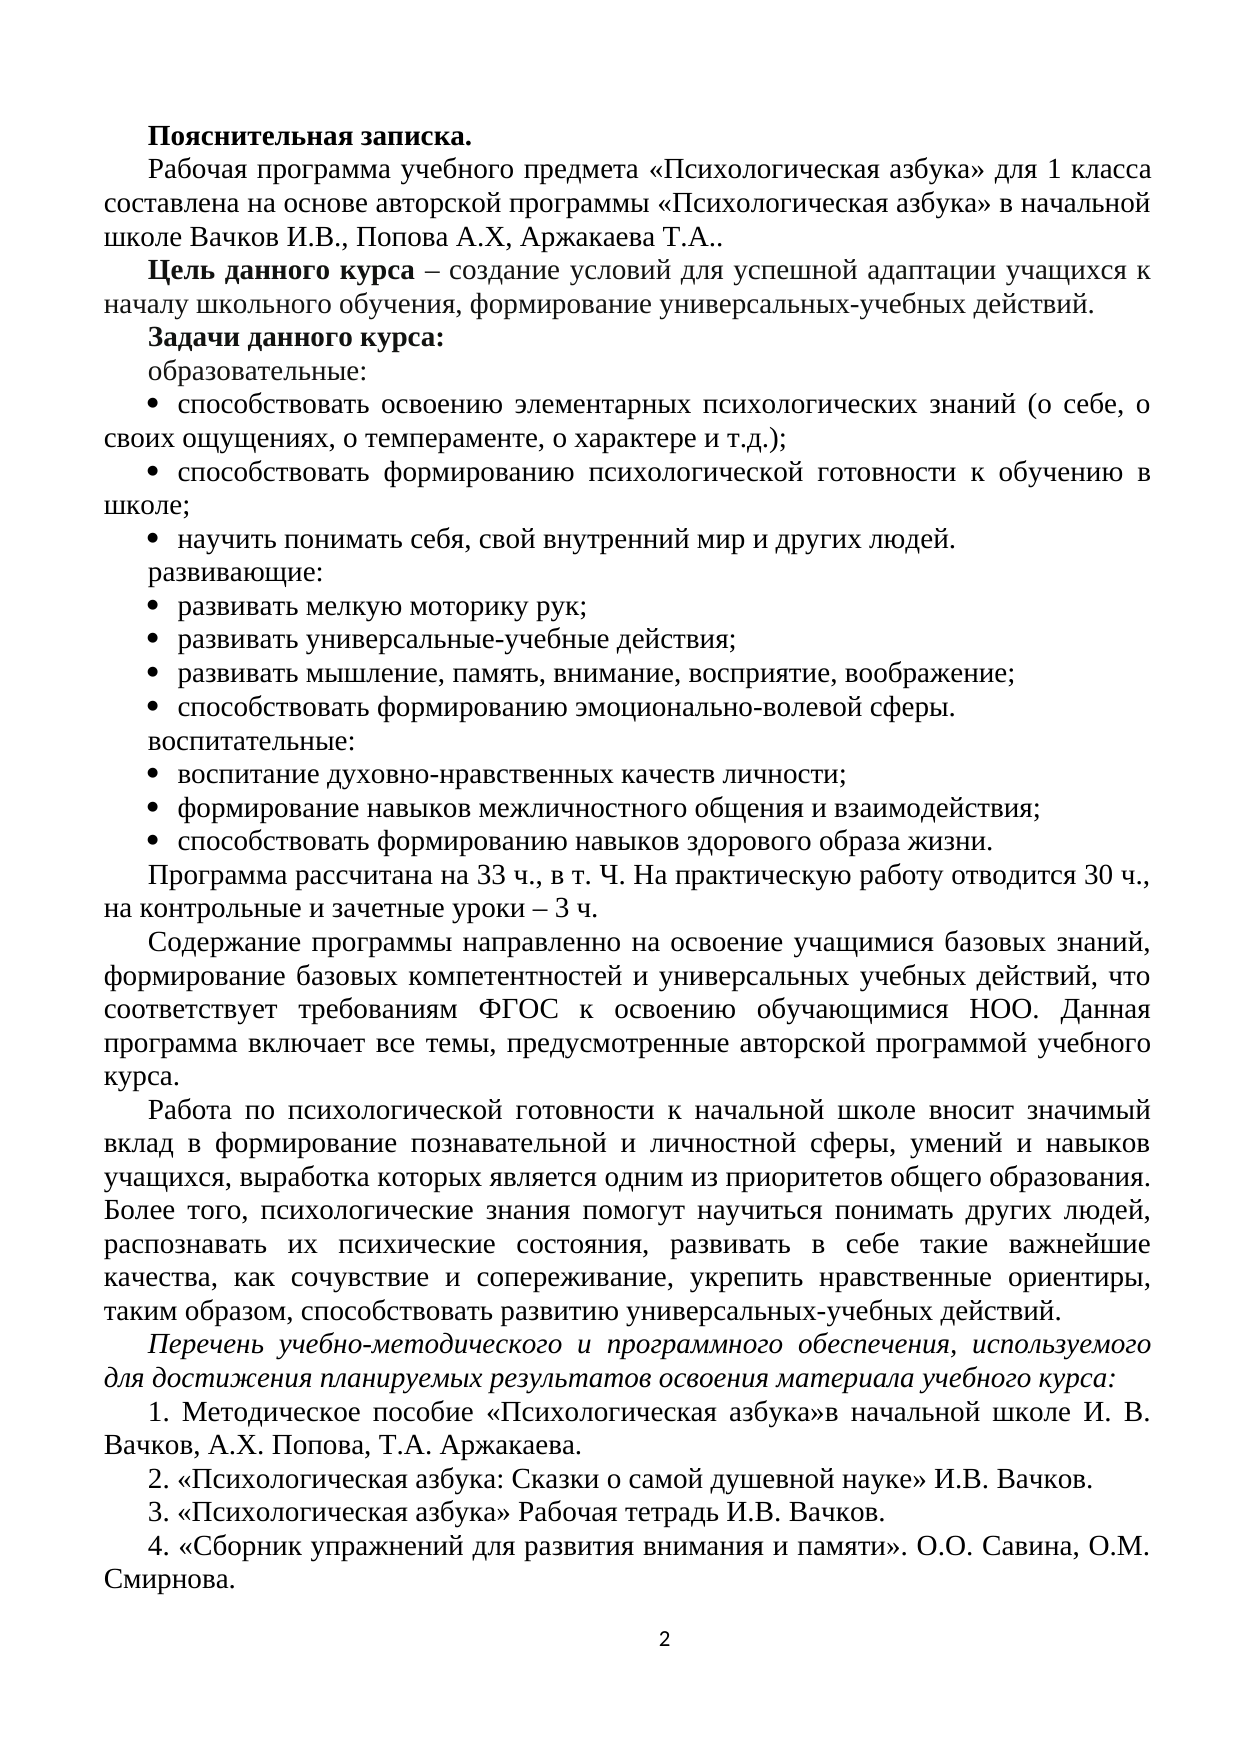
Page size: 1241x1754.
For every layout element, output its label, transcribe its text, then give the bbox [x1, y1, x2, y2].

text Пояснительная записка. [103, 118, 1152, 152]
list развивать универсальные-учебные действия; [103, 622, 1152, 655]
text 4. «Сборник упражнений для развития внимания и памяти». О.О. Савина, О.М. Смирнова. [103, 1528, 1152, 1595]
list развивать мелкую моторику рук; [103, 588, 1152, 622]
text Работа по психологической готовности к начальной школе вносит значимый вклад в формирование познавательной и личностной сферы, умений и навыков учащихся, выработка которых является одним из приоритетов общего образования. Более того, психологические знания помогут научиться понимать других людей, распознавать их психические состояния, развивать в себе такие важнейшие качества, как сочувствие и сопереживание, укрепить нравственные ориентиры, таким образом, способствовать развитию универсальных-учебных действий. [103, 1092, 1152, 1327]
text 2. «Психологическая азбука: Сказки о самой душевной науке» И.В. Вачков. [103, 1461, 1152, 1494]
text развивающие: [103, 554, 1152, 588]
text Задачи данного курса: [103, 319, 1152, 353]
text 3. «Психологическая азбука» Рабочая тетрадь И.В. Вачков. [103, 1494, 1152, 1528]
list способствовать формированию эмоционально-волевой сферы. [103, 689, 1152, 723]
list научить понимать себя, свой внутренний мир и других людей. [103, 521, 1152, 554]
list развивать мышление, память, внимание, восприятие, воображение; [103, 655, 1152, 689]
text Программа рассчитана на 33 ч., в т. Ч. На практическую работу отводится 30 ч., на контрольные и зачетные уроки – 3 ч. [103, 857, 1152, 924]
text 1. Методическое пособие «Психологическая азбука»в начальной школе И. В. Вачков, А.Х. Попова, Т.А. Аржакаева. [103, 1394, 1152, 1461]
list формирование навыков межличностного общения и взаимодействия; [103, 790, 1152, 823]
text Содержание программы направленно на освоение учащимися базовых знаний, формирование базовых компетентностей и универсальных учебных действий, что соответствует требованиям ФГОС к освоению обучающимися НОО. Данная программа включает все темы, предусмотренные авторской программой учебного курса. [103, 924, 1152, 1092]
list способствовать освоению элементарных психологических знаний (о себе, о своих ощущениях, о темпераменте, о характере и т.д.); [103, 386, 1152, 454]
text Цель данного курса – создание условий для успешной адаптации учащихся к началу школьного обучения, формирование универсальных-учебных действий. [103, 252, 1152, 319]
text образовательные: [103, 353, 1152, 386]
text Перечень учебно-методического и программного обеспечения, используемого для достижения планируемых результатов освоения материала учебного курса: [103, 1327, 1152, 1394]
list воспитание духовно-нравственных качеств личности; [103, 756, 1152, 790]
text воспитательные: [103, 723, 1152, 756]
text Рабочая программа учебного предмета «Психологическая азбука» для 1 класса составлена на основе авторской программы «Психологическая азбука» в начальной школе Вачков И.В., Попова А.Х, Аржакаева Т.А.. [103, 152, 1152, 252]
list способствовать формированию психологической готовности к обучению в школе; [103, 454, 1152, 521]
list способствовать формированию навыков здорового образа жизни. [103, 823, 1152, 857]
